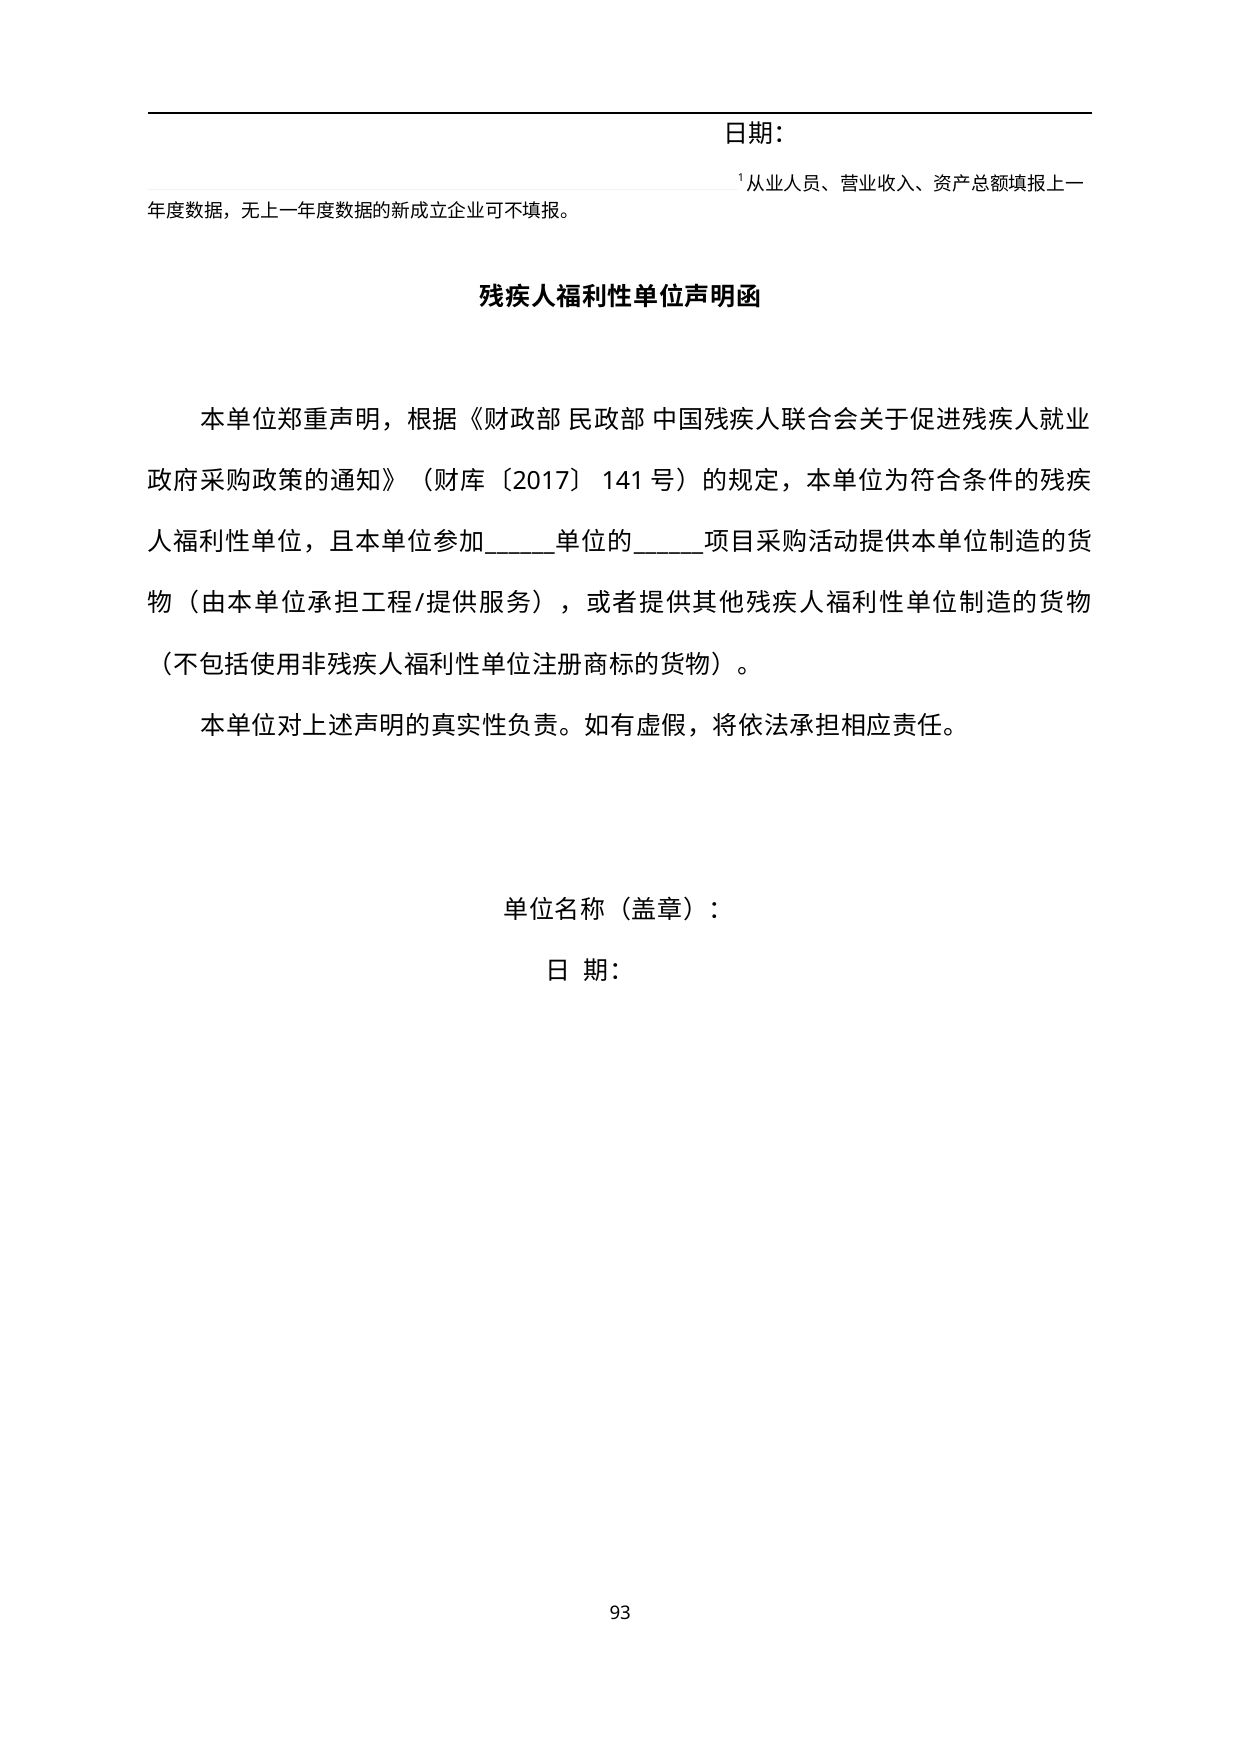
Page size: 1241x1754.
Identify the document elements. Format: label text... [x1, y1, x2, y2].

text 本单位郑重声明，根据《财政部 民政部 中国残疾人联合会关于促进残疾人就业政府采购政策的通知》（财库〔2017〕 141号）的规定，本单位为符合条件的残疾人福利性单位，且本单位参加______单位的______项目采购活动提供本单位制造的货物（由本单位承担工程/提供服务），或者提供其他残疾人福利性单位制造的货物（不包括使用非残疾人福利性单位注册商标的货物）。 [148, 379, 1092, 685]
text 残疾人福利性单位声明函 [148, 257, 1092, 318]
text 日期： [148, 114, 1092, 150]
text 本单位对上述声明的真实性负责。如有虚假，将依法承担相应责任。 [148, 685, 1092, 747]
text 单位名称（盖章）： [148, 869, 930, 930]
text 1从业人员、营业收入、资产总额填报上一年度数据，无上一年度数据的新成立企业可不填报。 [148, 168, 1092, 223]
text 日 期： [148, 930, 930, 992]
